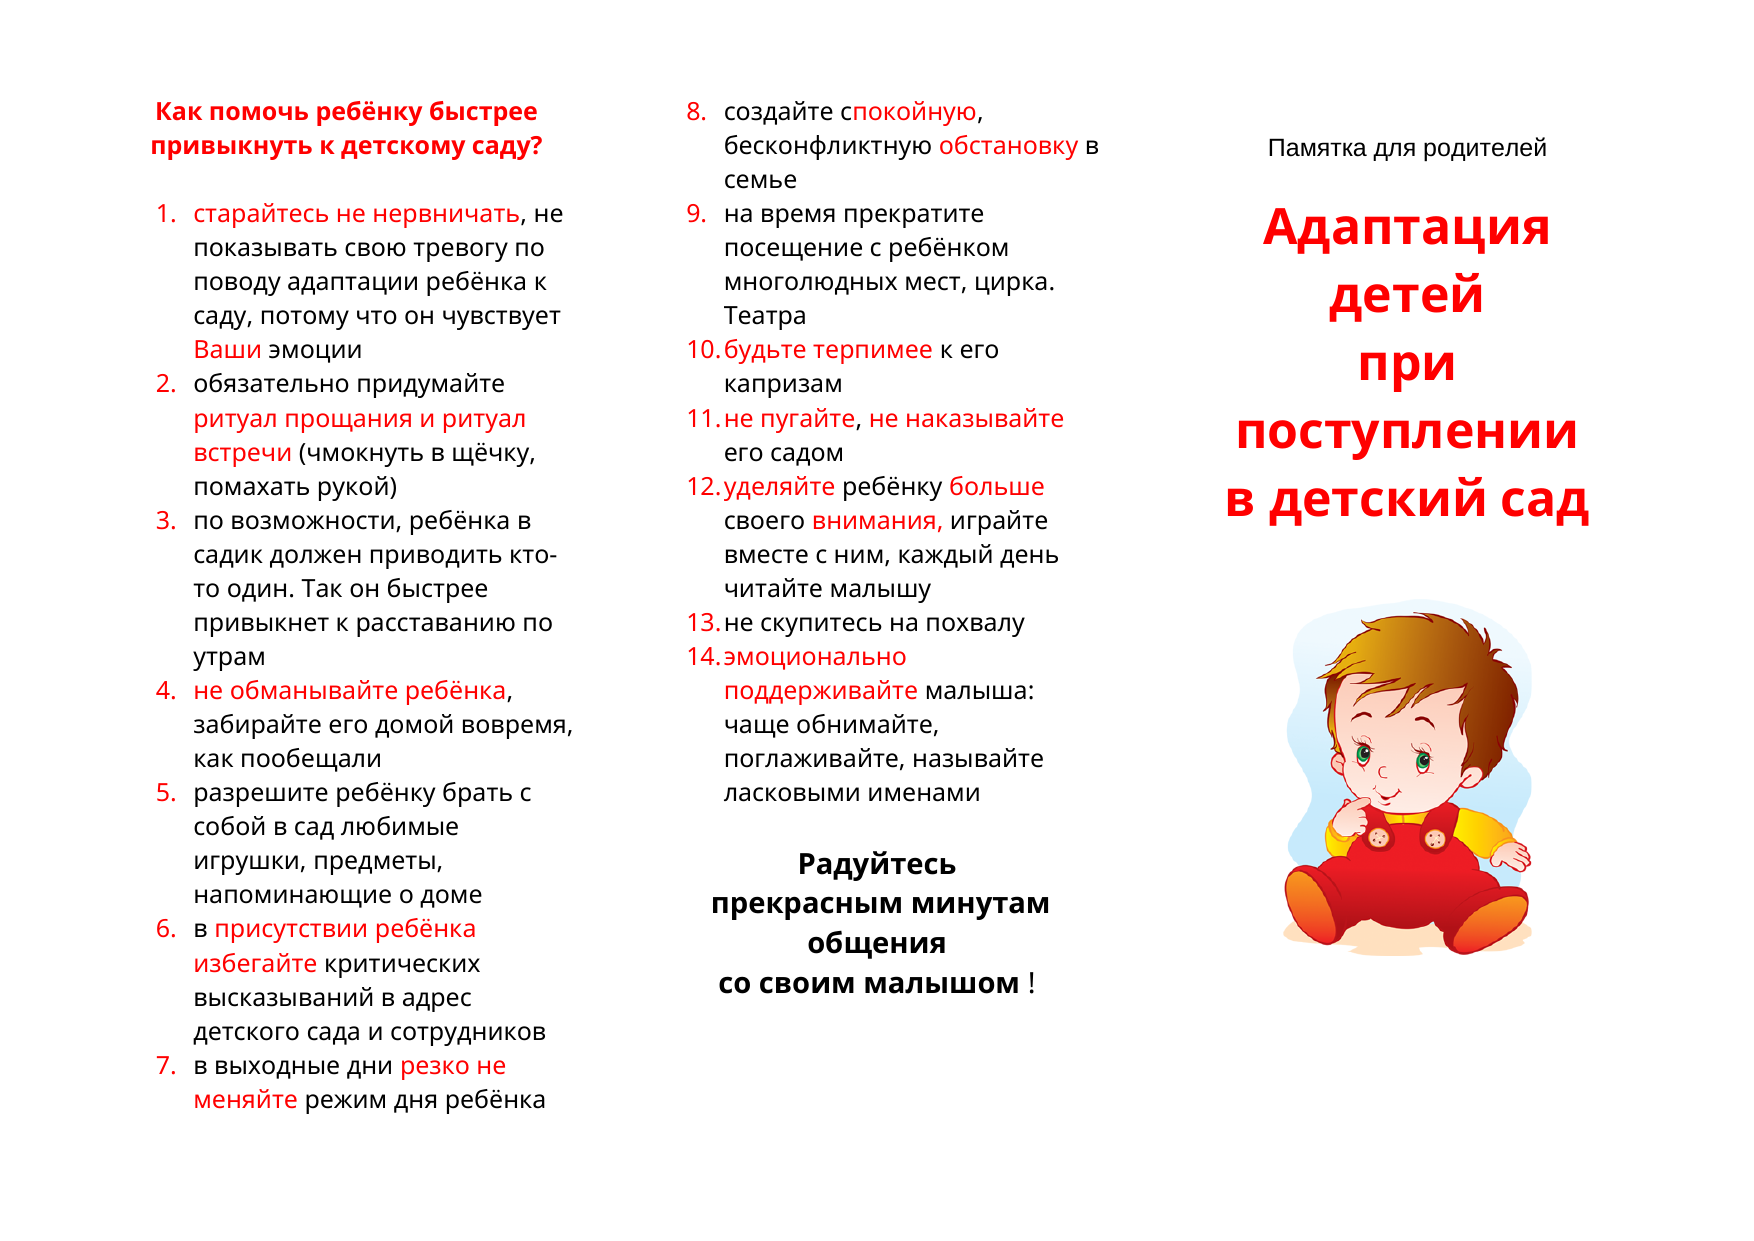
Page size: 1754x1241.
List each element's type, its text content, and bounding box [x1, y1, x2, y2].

text Радуйтесь [648, 843, 1105, 883]
picture [1283, 599, 1532, 956]
list эмоционально поддерживайте малыша: чаще обнимайте, поглаживайте, называйте ласковыми именами [686, 639, 1105, 809]
list не пугайте, не наказывайте его садом [686, 400, 1105, 468]
text Как помочь ребёнку быстрее привыкнуть к детскому саду? [118, 94, 575, 162]
list на время прекратите посещение с ребёнком многолюдных мест, цирка. Театра [686, 196, 1105, 332]
list уделяйте ребёнку больше своего внимания, играйте вместе с ним, каждый день читайте малышу [686, 468, 1105, 604]
list создайте спокойную, бесконфликтную обстановку в семье [686, 94, 1105, 196]
text при поступлении [1179, 327, 1636, 463]
list старайтесь не нервничать, не показывать свою тревогу по поводу адаптации ребёнка к саду, потому что он чувствует Ваши эмоции [156, 196, 575, 366]
list не обманывайте ребёнка, забирайте его домой вовремя, как пообещали [156, 673, 575, 775]
text со своим малышом ! [648, 962, 1105, 1002]
list обязательно придумайте ритуал прощания и ритуал встречи (чмокнуть в щёчку, помахать рукой) [156, 366, 575, 502]
text прекрасным минутам общения [648, 883, 1105, 962]
list в присутствии ребёнка избегайте критических высказываний в адрес детского сада и сотрудников [156, 911, 575, 1047]
list в выходные дни резко не меняйте режим дня ребёнка [156, 1047, 575, 1116]
text Памятка для родителей [1179, 133, 1636, 162]
list разрешите ребёнку брать с собой в сад любимые игрушки, предметы, напоминающие о доме [156, 775, 575, 911]
list будьте терпимее к его капризам [686, 332, 1105, 400]
list по возможности, ребёнка в садик должен приводить кто-то один. Так он быстрее привыкнет к расставанию по утрам [156, 502, 575, 673]
text Адаптация детей [1179, 191, 1636, 327]
text в детский сад [1179, 463, 1636, 531]
list не скупитесь на похвалу [686, 604, 1105, 639]
